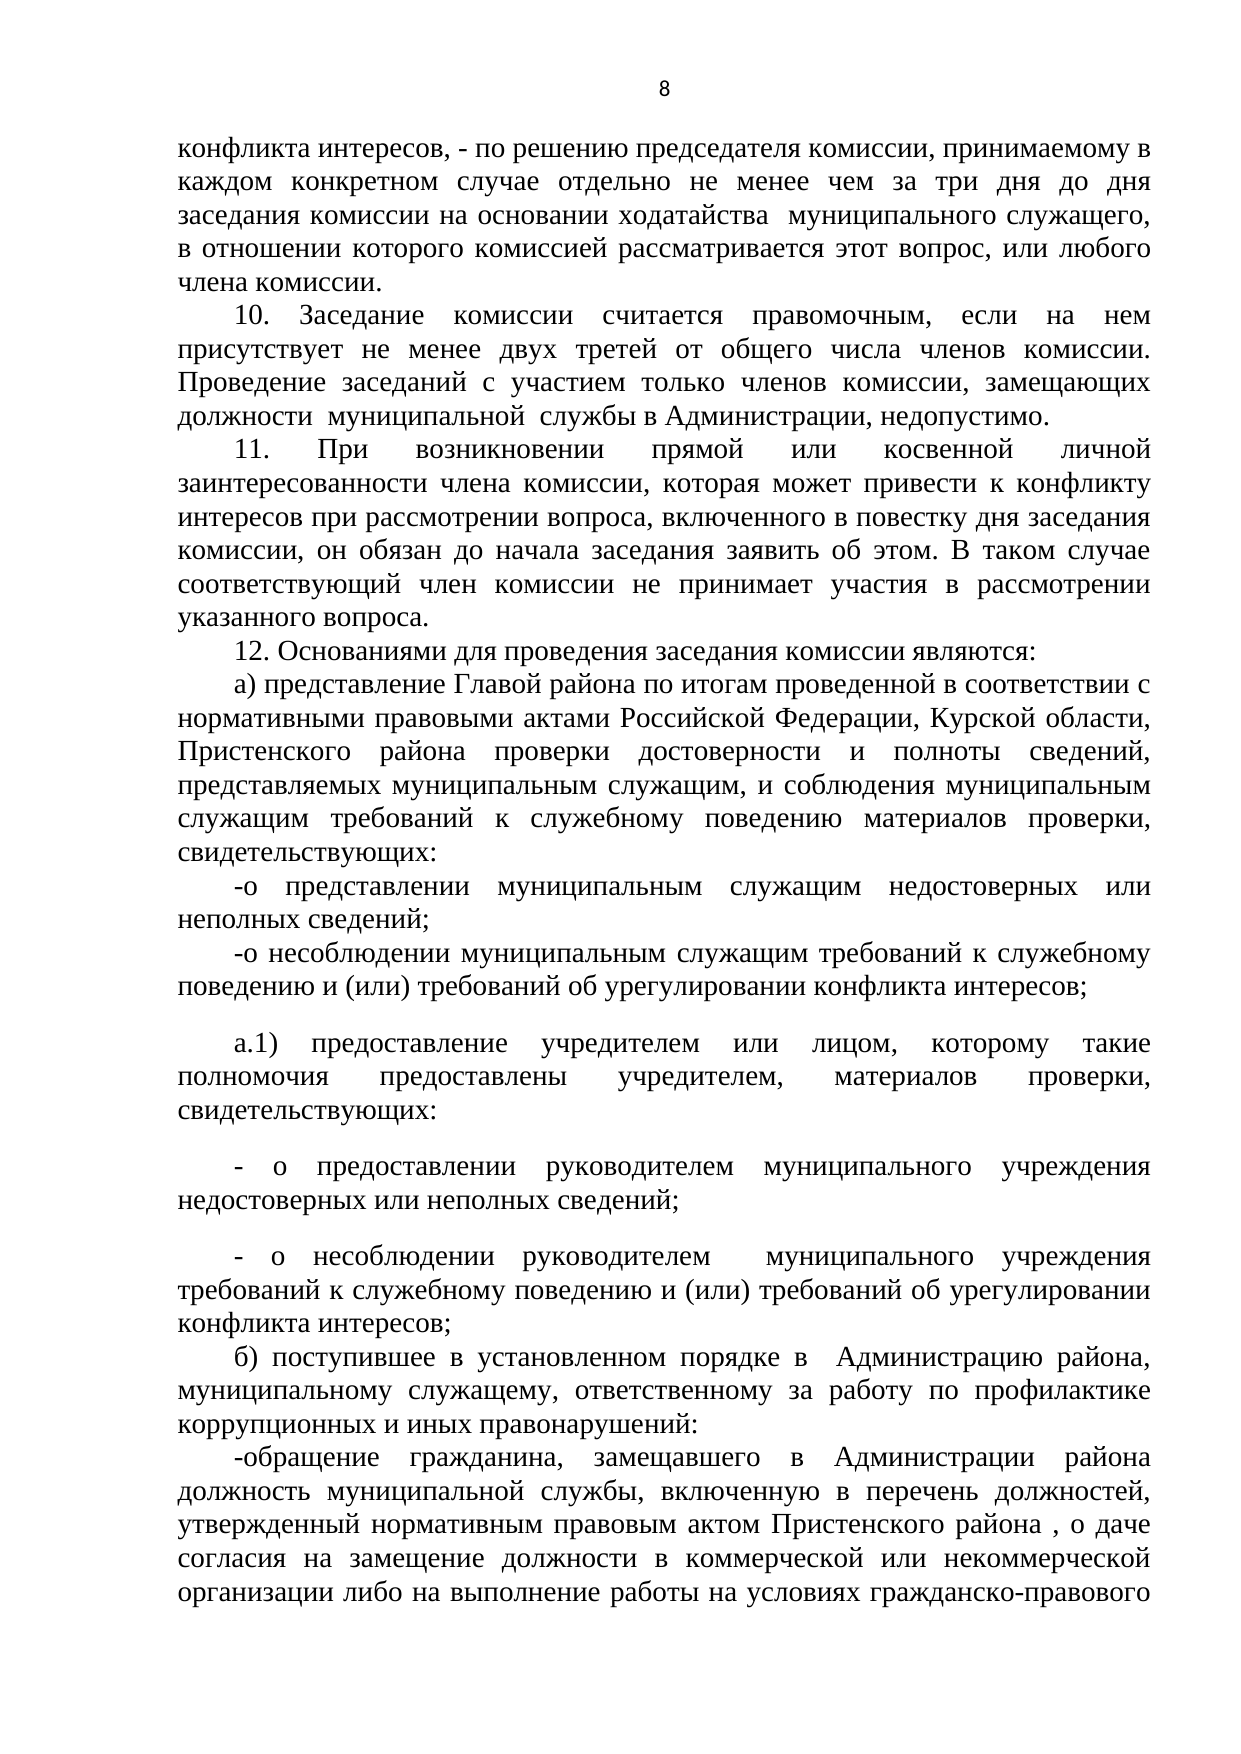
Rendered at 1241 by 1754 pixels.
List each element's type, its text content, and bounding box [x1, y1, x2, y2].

text -о несоблюдении муниципальным служащим требований к служебному поведению и (или) требований об урегулировании конфликта интересов; [177, 935, 1152, 1002]
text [177, 130, 1152, 297]
text 10. Заседание комиссии считается правомочным, если на нем присутствует не менее двух третей от общего числа членов комиссии. Проведение заседаний с участием только членов комиссии, замещающих должности муниципальной службы в Администрации, недопустимо. [177, 297, 1152, 432]
text а) представление Главой района по итогам проведенной в соответствии с нормативными правовыми актами Российской Федерации, Курской области, Пристенского района проверки достоверности и полноты сведений, представляемых муниципальным служащим, и соблюдения муниципальным служащим требований к служебному поведению материалов проверки, свидетельствующих: [177, 666, 1152, 868]
text -о представлении муниципальным служащим недостоверных или неполных сведений; [177, 868, 1152, 935]
text - о предоставлении руководителем муниципального учреждения недостоверных или неполных сведений; [177, 1148, 1152, 1215]
text 12. Основаниями для проведения заседания комиссии являются: [177, 633, 1152, 666]
text б) поступившее в установленном порядке в Администрацию района, муниципальному служащему, ответственному за работу по профилактике коррупционных и иных правонарушений: [177, 1339, 1152, 1439]
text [177, 1439, 1152, 1607]
text 11. При возникновении прямой или косвенной личной заинтересованности члена комиссии, которая может привести к конфликту интересов при рассмотрении вопроса, включенного в повестку дня заседания комиссии, он обязан до начала заседания заявить об этом. В таком случае соответствующий член комиссии не принимает участия в рассмотрении указанного вопроса. [177, 432, 1152, 633]
text - о несоблюдении руководителем муниципального учреждения требований к служебному поведению и (или) требований об урегулировании конфликта интересов; [177, 1238, 1152, 1339]
text а.1) предоставление учредителем или лицом, которому такие полномочия предоставлены учредителем, материалов проверки, свидетельствующих: [177, 1025, 1152, 1125]
